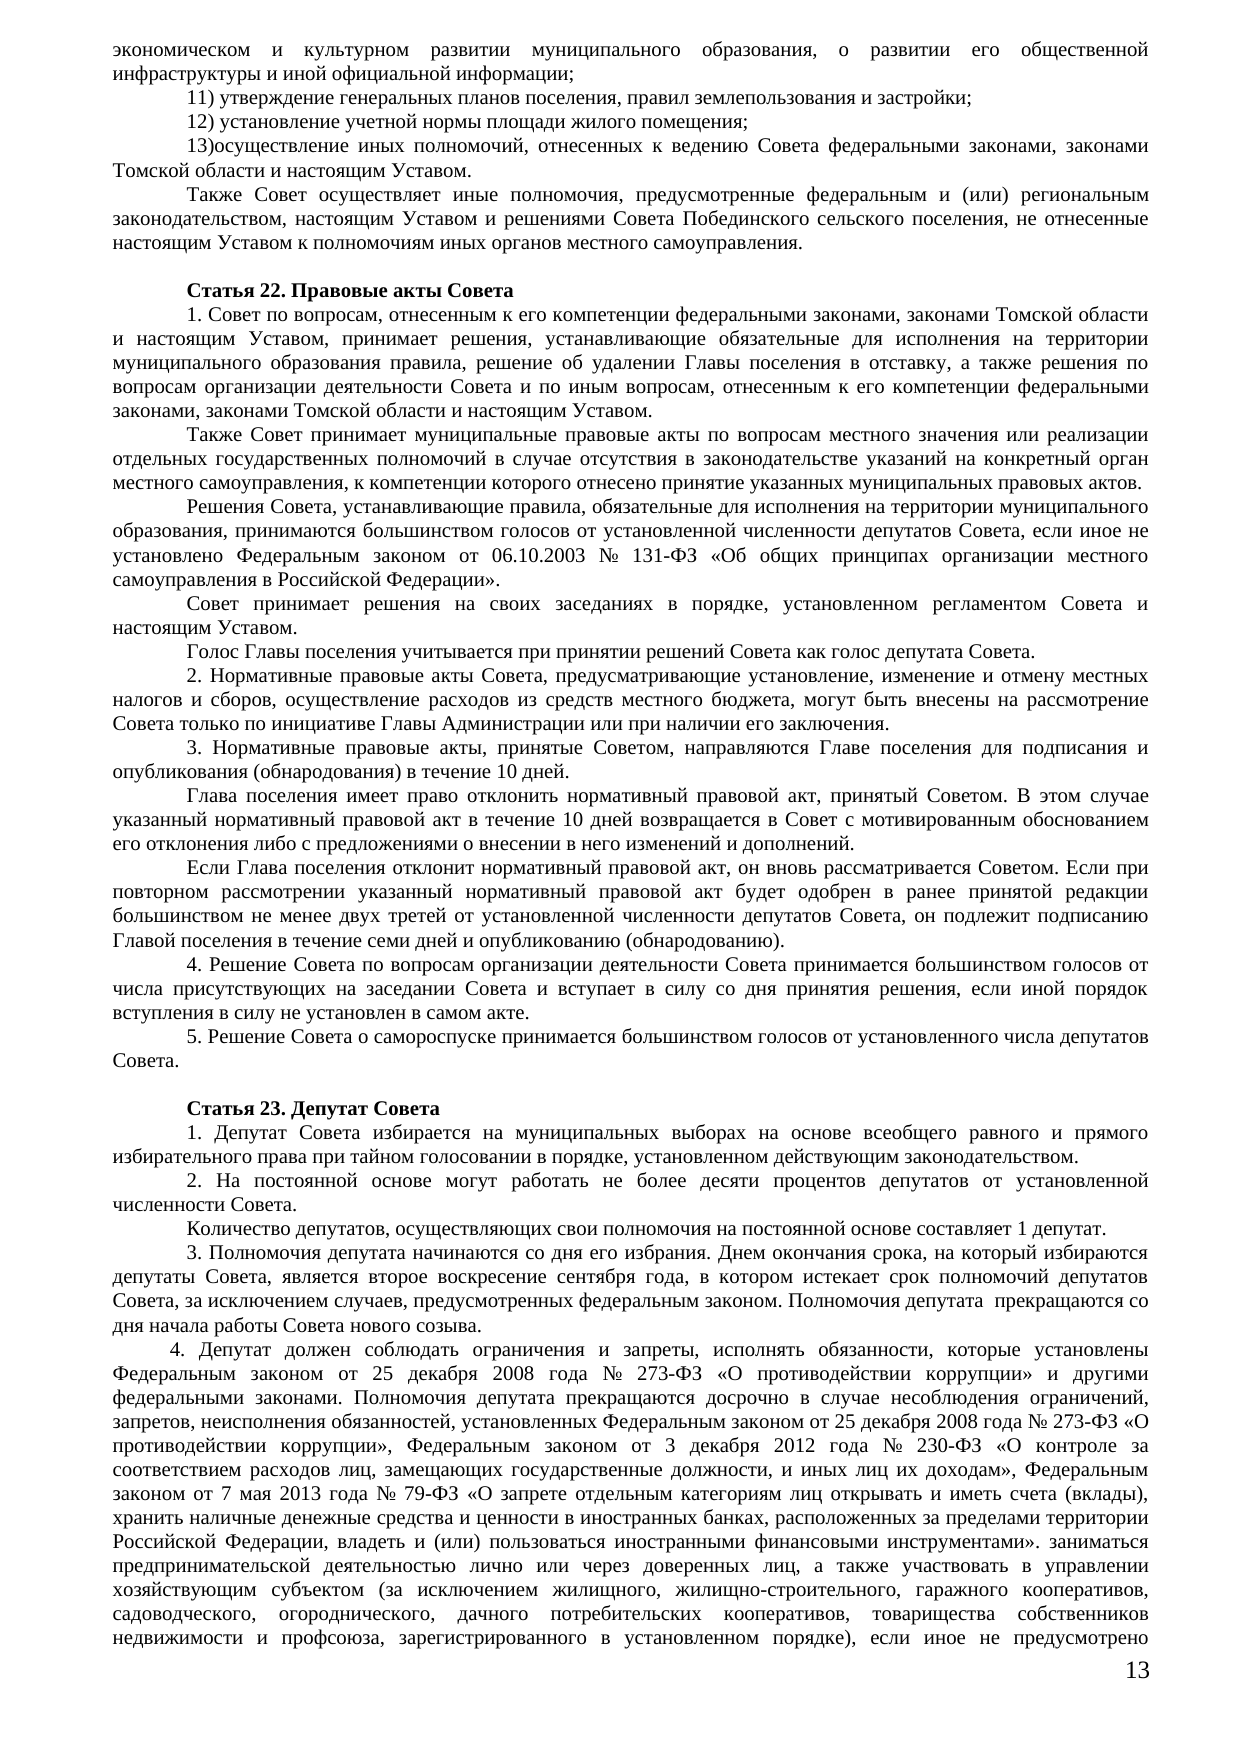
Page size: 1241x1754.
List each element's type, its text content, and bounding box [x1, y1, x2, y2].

text Голос Главы поселения учитывается при принятии решений Совета как голос депутата Совета. [112, 639, 1150, 663]
text Если Глава поселения отклонит нормативный правовой акт, он вновь рассматривается Советом. Если при повторном рассмотрении указанный нормативный правовой акт будет одобрен в ранее принятой редакции большинством не менее двух третей от установленной численности депутатов Совета, он подлежит подписанию Главой поселения в течение семи дней и опубликованию (обнародованию). [112, 855, 1150, 952]
text 11) утверждение генеральных планов поселения, правил землепользования и застройки; [112, 85, 1150, 109]
text Количество депутатов, осуществляющих свои полномочия на постоянной основе составляет 1 депутат. [112, 1216, 1150, 1240]
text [112, 37, 1150, 85]
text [112, 1337, 1150, 1649]
text Совет принимает решения на своих заседаниях в порядке, установленном регламентом Совета и настоящим Уставом. [112, 591, 1150, 639]
text Статья 22. Правовые акты Совета [112, 278, 1150, 302]
text 12) установление учетной нормы площади жилого помещения; [112, 109, 1150, 133]
text 13)осуществление иных полномочий, отнесенных к ведению Совета федеральными законами, законами Томской области и настоящим Уставом. [112, 133, 1150, 182]
text Глава поселения имеет право отклонить нормативный правовой акт, принятый Советом. В этом случае указанный нормативный правовой акт в течение 10 дней возвращается в Совет с мотивированным обоснованием его отклонения либо с предложениями о внесении в него изменений и дополнений. [112, 783, 1150, 855]
text 2. На постоянной основе могут работать не более десяти процентов депутатов от установленной численности Совета. [112, 1168, 1150, 1216]
text 3. Нормативные правовые акты, принятые Советом, направляются Главе поселения для подписания и опубликования (обнародования) в течение 10 дней. [112, 735, 1150, 783]
text 5. Решение Совета о самороспуске принимается большинством голосов от установленного числа депутатов Совета. [112, 1024, 1150, 1072]
text 2. Нормативные правовые акты Совета, предусматривающие установление, изменение и отмену местных налогов и сборов, осуществление расходов из средств местного бюджета, могут быть внесены на рассмотрение Совета только по инициативе Главы Администрации или при наличии его заключения. [112, 663, 1150, 735]
text Также Совет осуществляет иные полномочия, предусмотренные федеральным и (или) региональным законодательством, настоящим Уставом и решениями Совета Побединского сельского поселения, не отнесенные настоящим Уставом к полномочиям иных органов местного самоуправления. [112, 182, 1150, 254]
text 1. Депутат Совета избирается на муниципальных выборах на основе всеобщего равного и прямого избирательного права при тайном голосовании в порядке, установленном действующим законодательством. [112, 1120, 1150, 1168]
text Также Совет принимает муниципальные правовые акты по вопросам местного значения или реализации отдельных государственных полномочий в случае отсутствия в законодательстве указаний на конкретный орган местного самоуправления, к компетенции которого отнесено принятие указанных муниципальных правовых актов. [112, 422, 1150, 494]
text Решения Совета, устанавливающие правила, обязательные для исполнения на территории муниципального образования, принимаются большинством голосов от установленной численности депутатов Совета, если иное не установлено Федеральным законом от 06.10.2003 № 131-ФЗ «Об общих принципах организации местного самоуправления в Российской Федерации». [112, 494, 1150, 591]
text 4. Решение Совета по вопросам организации деятельности Совета принимается большинством голосов от числа присутствующих на заседании Совета и вступает в силу со дня принятия решения, если иной порядок вступления в силу не установлен в самом акте. [112, 952, 1150, 1024]
text 1. Совет по вопросам, отнесенным к его компетенции федеральными законами, законами Томской области и настоящим Уставом, принимает решения, устанавливающие обязательные для исполнения на территории муниципального образования правила, решение об удалении Главы поселения в отставку, а также решения по вопросам организации деятельности Совета и по иным вопросам, отнесенным к его компетенции федеральными законами, законами Томской области и настоящим Уставом. [112, 302, 1150, 422]
text Статья 23. Депутат Совета [112, 1096, 1150, 1120]
text 3. Полномочия депутата начинаются со дня его избрания. Днем окончания срока, на который избираются депутаты Совета, является второе воскресение сентября года, в котором истекает срок полномочий депутатов Совета, за исключением случаев, предусмотренных федеральным законом. Полномочия депутата прекращаются со дня начала работы Совета нового созыва. [112, 1240, 1150, 1337]
